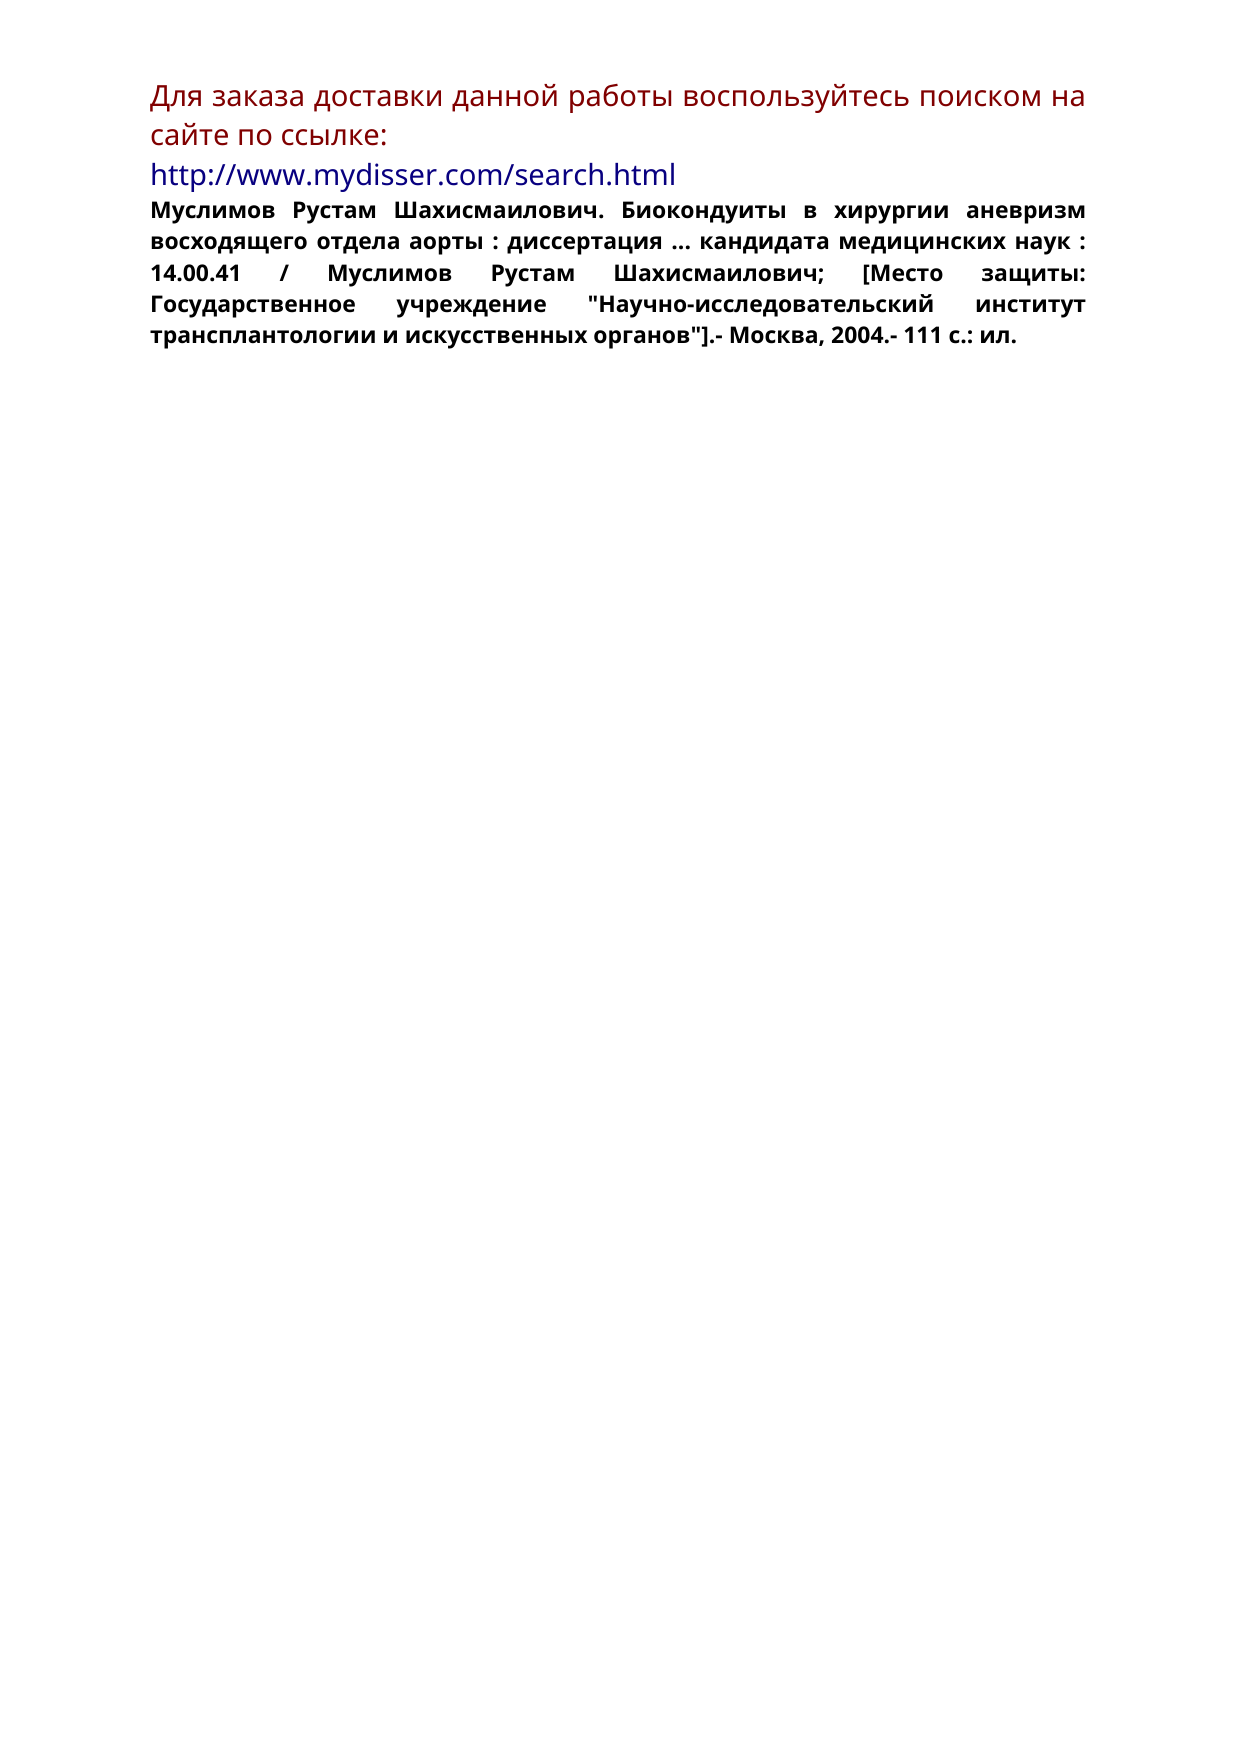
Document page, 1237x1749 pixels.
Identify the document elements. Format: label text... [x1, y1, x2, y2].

text Муслимов Рустам Шахисмаилович. Биокондуиты в хирургии аневризм восходящего отдела аорты : диссертация ... кандидата медицинских наук : 14.00.41 / Муслимов Рустам Шахисмаилович; [Место защиты: Государственное учреждение "Научно-исследовательский институт трансплантологии и искусственных органов"].- Москва, 2004.- 111 с.: ил. [150, 194, 1086, 350]
